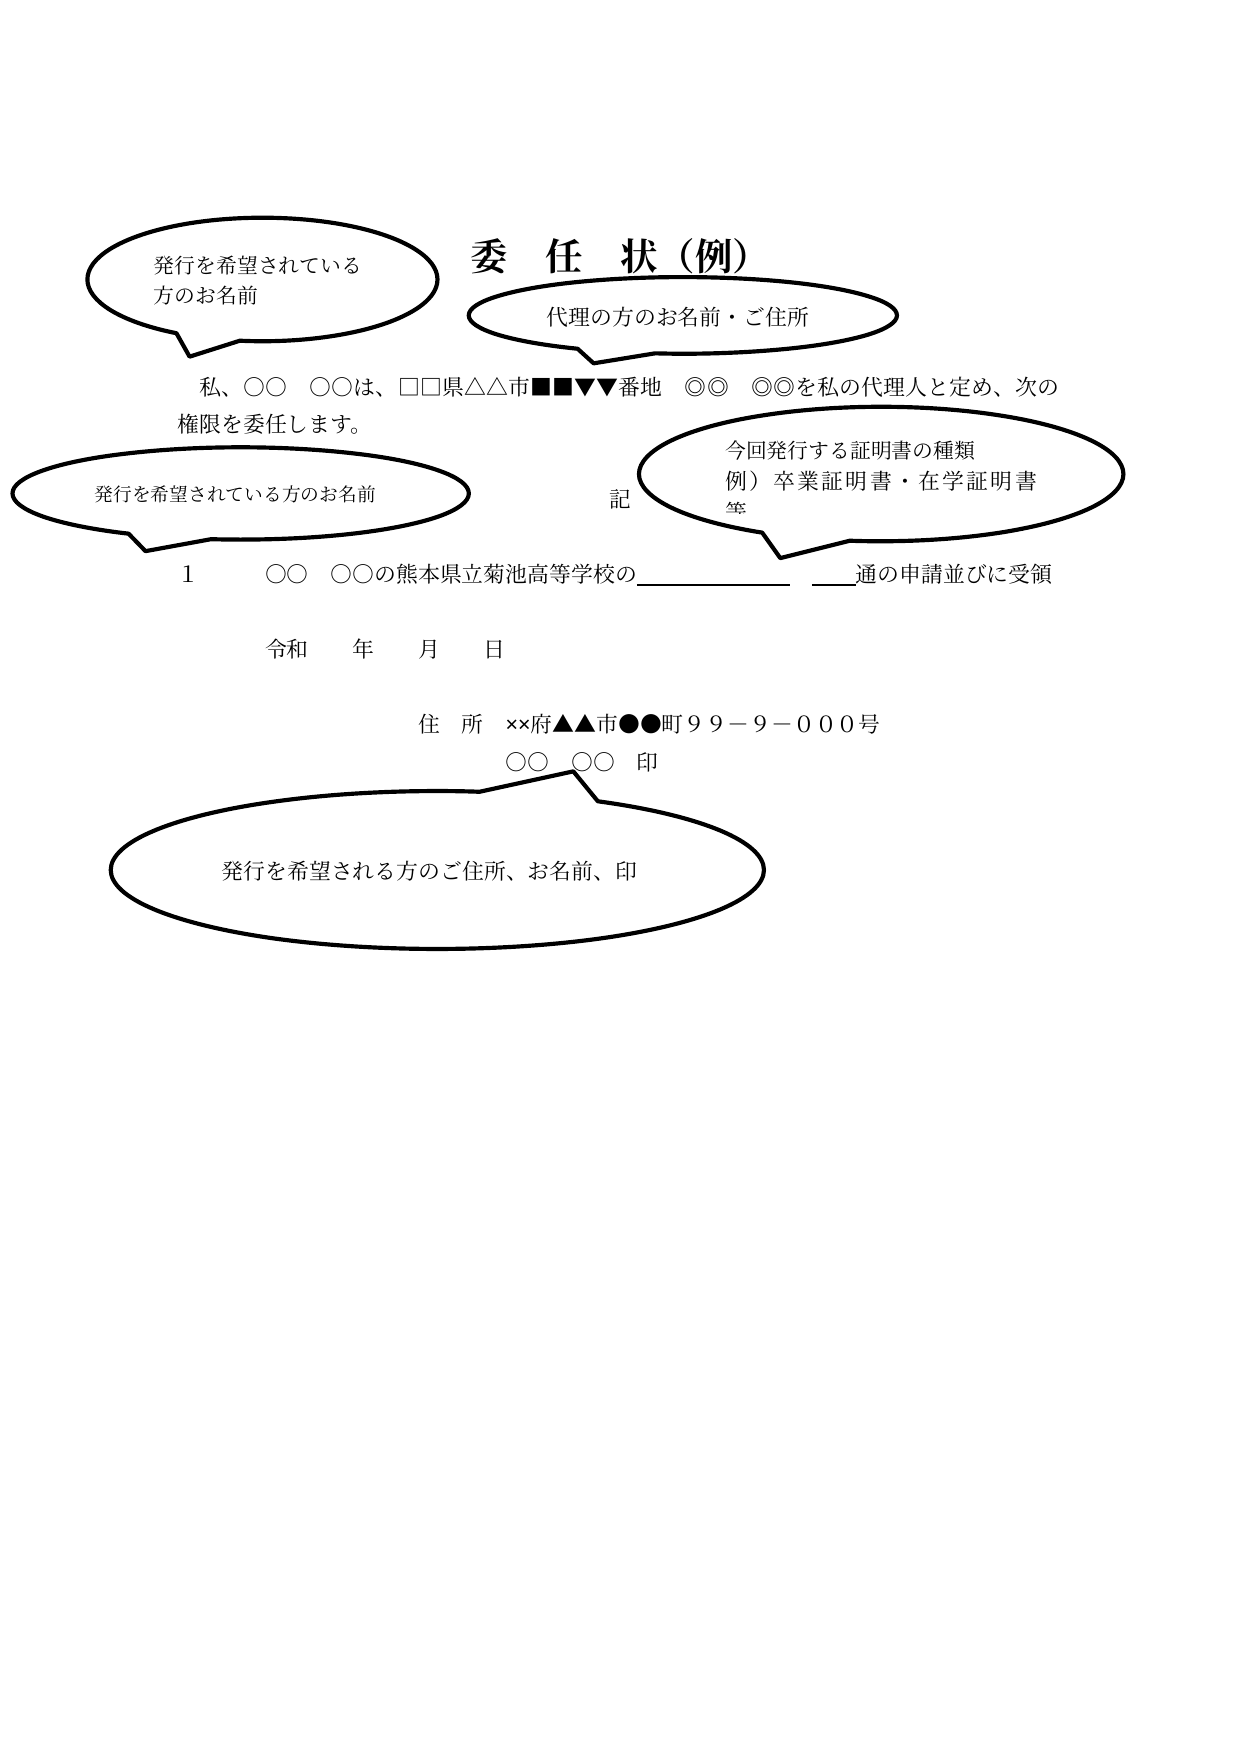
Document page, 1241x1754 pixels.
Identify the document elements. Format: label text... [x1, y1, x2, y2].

text ○○ ○○ 印 [177, 742, 1063, 779]
text 委 任 状（例） [311, 217, 1063, 292]
text 記 [177, 479, 466, 517]
text 記 [446, 479, 685, 517]
text 私、○○ ○○は、□□県△△市■■▼▼番地 ◎◎ ◎◎を私の代理人と定め、次の権限を委任します。 [177, 367, 1063, 442]
text 委 任 状（例） [177, 220, 435, 292]
text 令和 年 月 日 [177, 629, 1063, 667]
text 住 所 ××府▲▲市●●町９９－９－０００号 [177, 704, 1063, 742]
text １ ○○ ○○の熊本県立菊池高等学校の 通の申請並びに受領 [177, 554, 1063, 592]
text 記 [643, 479, 1063, 517]
